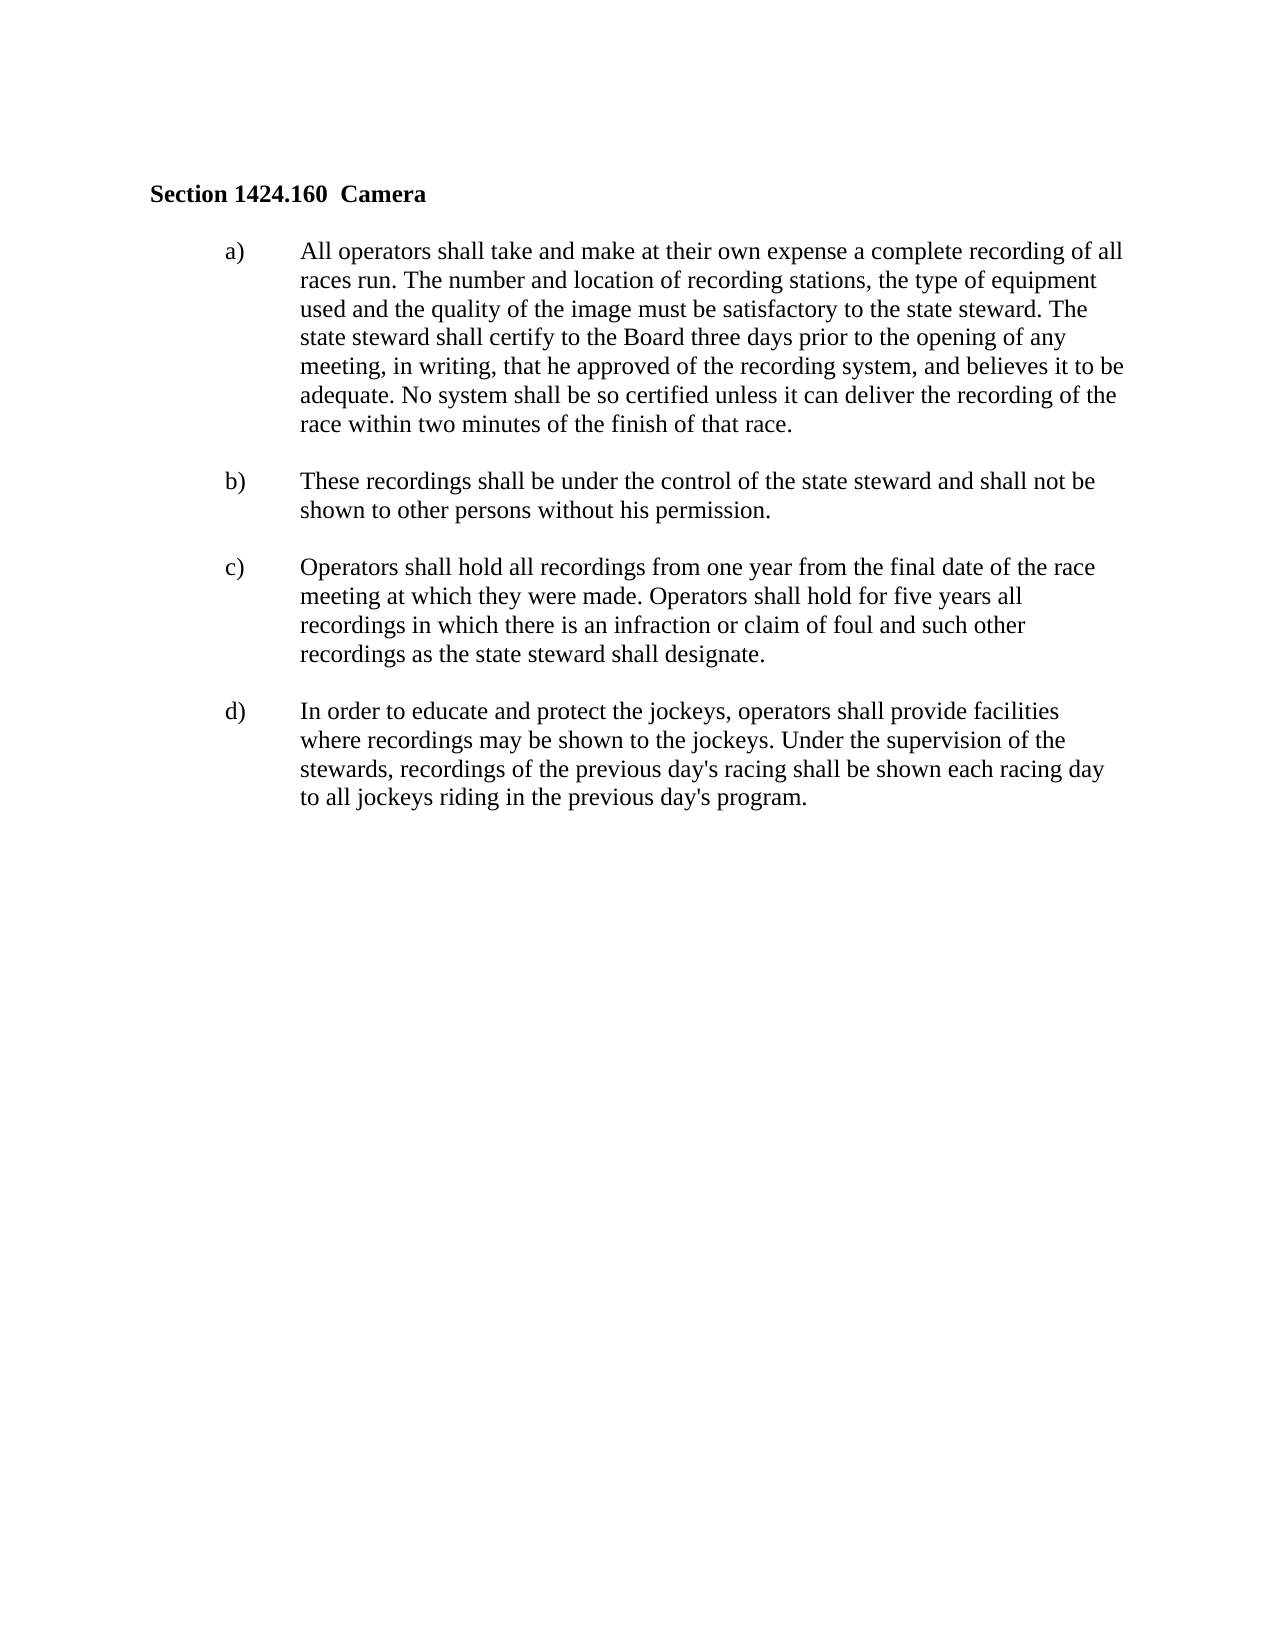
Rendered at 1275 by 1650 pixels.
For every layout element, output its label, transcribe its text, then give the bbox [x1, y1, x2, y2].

text d) In order to educate and protect the jockeys, operators shall provide facilities where recordings may be shown to the jockeys. Under the supervision of the stewards, recordings of the previous day's racing shall be shown each racing day to all jockeys riding in the previous day's program. [225, 696, 1125, 811]
text b) These recordings shall be under the control of the state steward and shall not be shown to other persons without his permission. [225, 466, 1125, 524]
text a) All operators shall take and make at their own expense a complete recording of all races run. The number and location of recording stations, the type of equipment used and the quality of the image must be satisfactory to the state steward. The state steward shall certify to the Board three days prior to the opening of any meeting, in writing, that he approved of the recording system, and believes it to be adequate. No system shall be so certified unless it can deliver the recording of the race within two minutes of the finish of that race. [225, 236, 1125, 437]
text Section 1424.160 Camera [150, 179, 1125, 207]
text c) Operators shall hold all recordings from one year from the final date of the race meeting at which they were made. Operators shall hold for five years all recordings in which there is an infraction or claim of foul and such other recordings as the state steward shall designate. [225, 552, 1125, 667]
